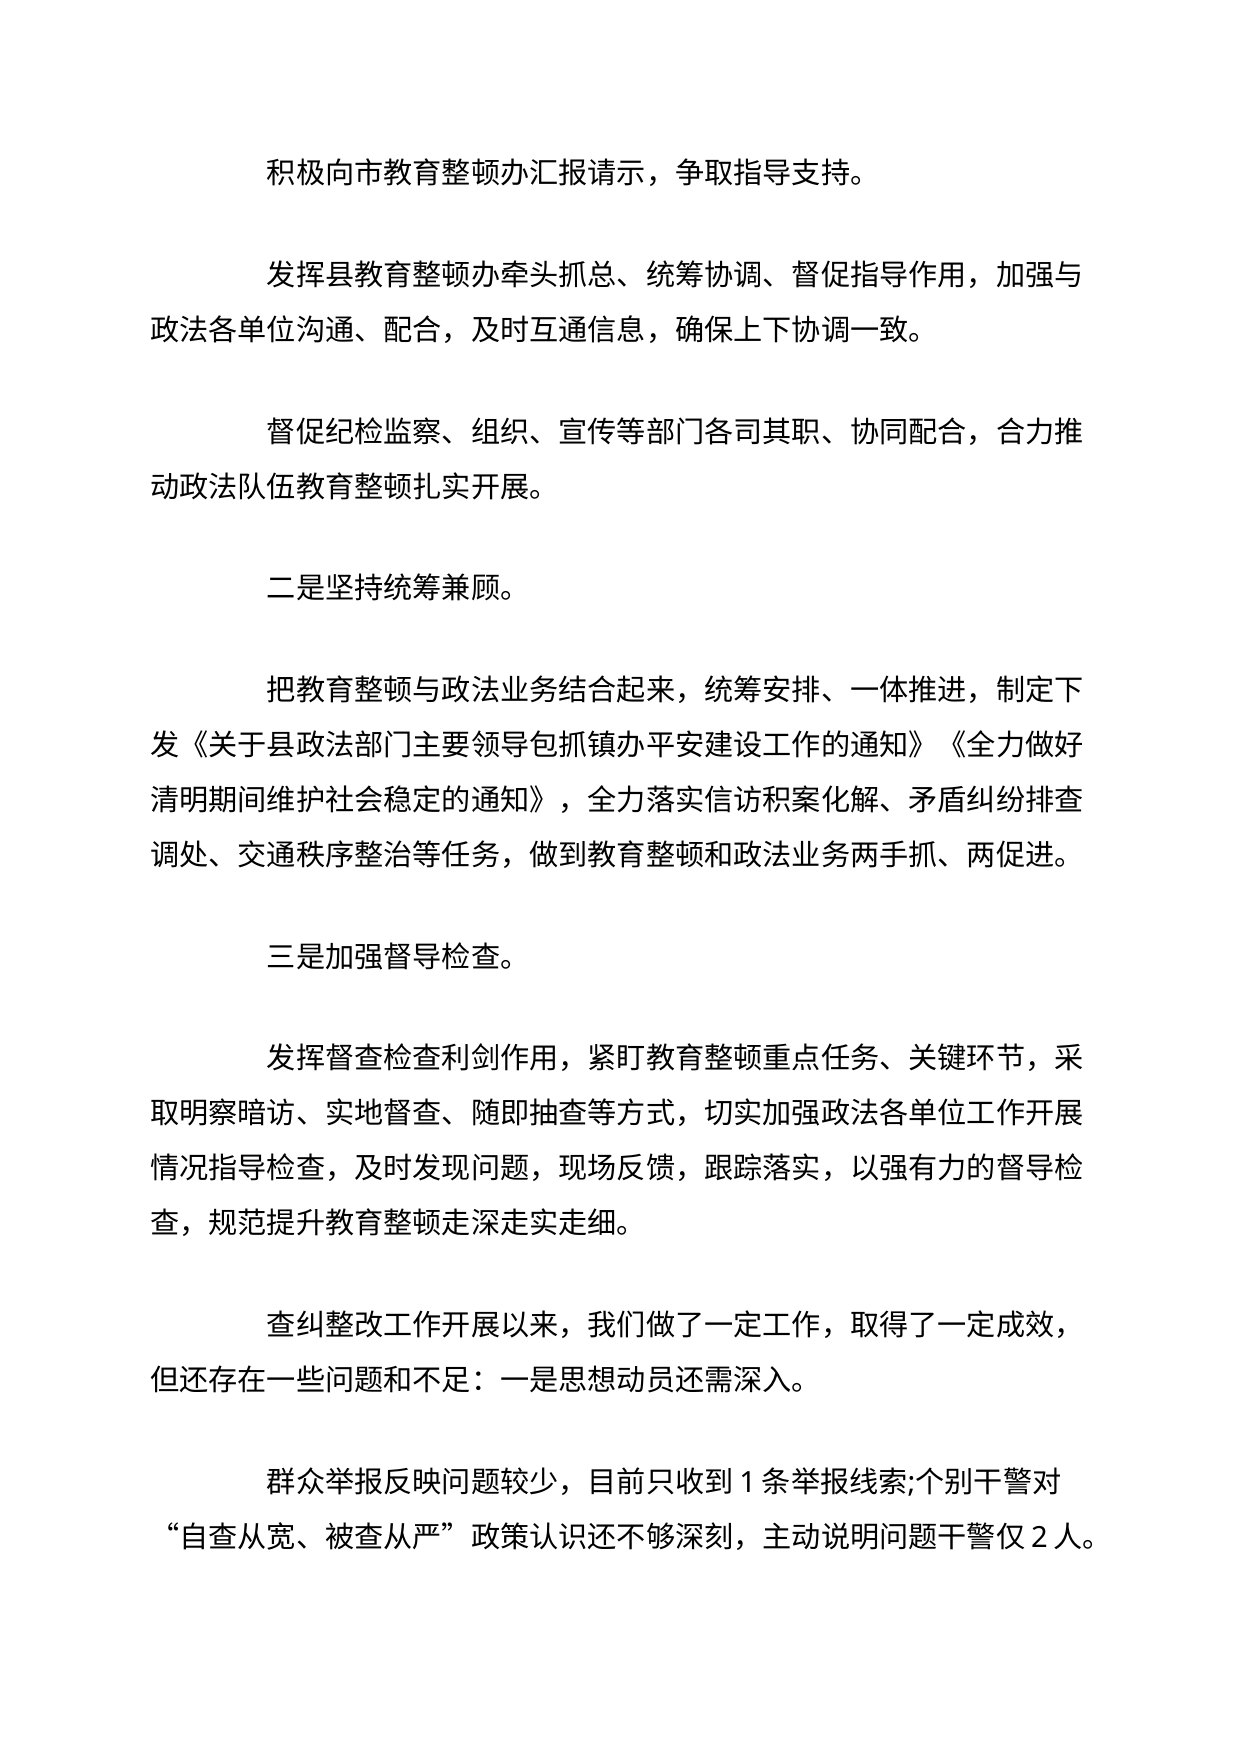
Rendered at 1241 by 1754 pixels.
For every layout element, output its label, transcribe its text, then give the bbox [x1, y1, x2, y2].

text 发挥县教育整顿办牵头抓总、统筹协调、督促指导作用，加强与政法各单位沟通、配合，及时互通信息，确保上下协调一致。 [150, 252, 1090, 349]
text 积极向市教育整顿办汇报请示，争取指导支持。 [150, 150, 1090, 192]
text 督促纪检监察、组织、宣传等部门各司其职、协同配合，合力推动政法队伍教育整顿扎实开展。 [150, 408, 1090, 506]
text 发挥督查检查利剑作用，紧盯教育整顿重点任务、关键环节，采取明察暗访、实地督查、随即抽查等方式，切实加强政法各单位工作开展情况指导检查，及时发现问题，现场反馈，跟踪落实，以强有力的督导检查，规范提升教育整顿走深走实走细。 [150, 1035, 1090, 1242]
text 三是加强督导检查。 [150, 933, 1090, 976]
text 群众举报反映问题较少，目前只收到1条举报线索;个别干警对“自查从宽、被查从严”政策认识还不够深刻，主动说明问题干警仅2人。 [150, 1458, 1090, 1556]
text 把教育整顿与政法业务结合起来，统筹安排、一体推进，制定下发《关于县政法部门主要领导包抓镇办平安建设工作的通知》《全力做好清明期间维护社会稳定的通知》，全力落实信访积案化解、矛盾纠纷排查调处、交通秩序整治等任务，做到教育整顿和政法业务两手抓、两促进。 [150, 667, 1090, 874]
text 查纠整改工作开展以来，我们做了一定工作，取得了一定成效，但还存在一些问题和不足：一是思想动员还需深入。 [150, 1302, 1090, 1399]
text 二是坚持统筹兼顾。 [150, 565, 1090, 607]
